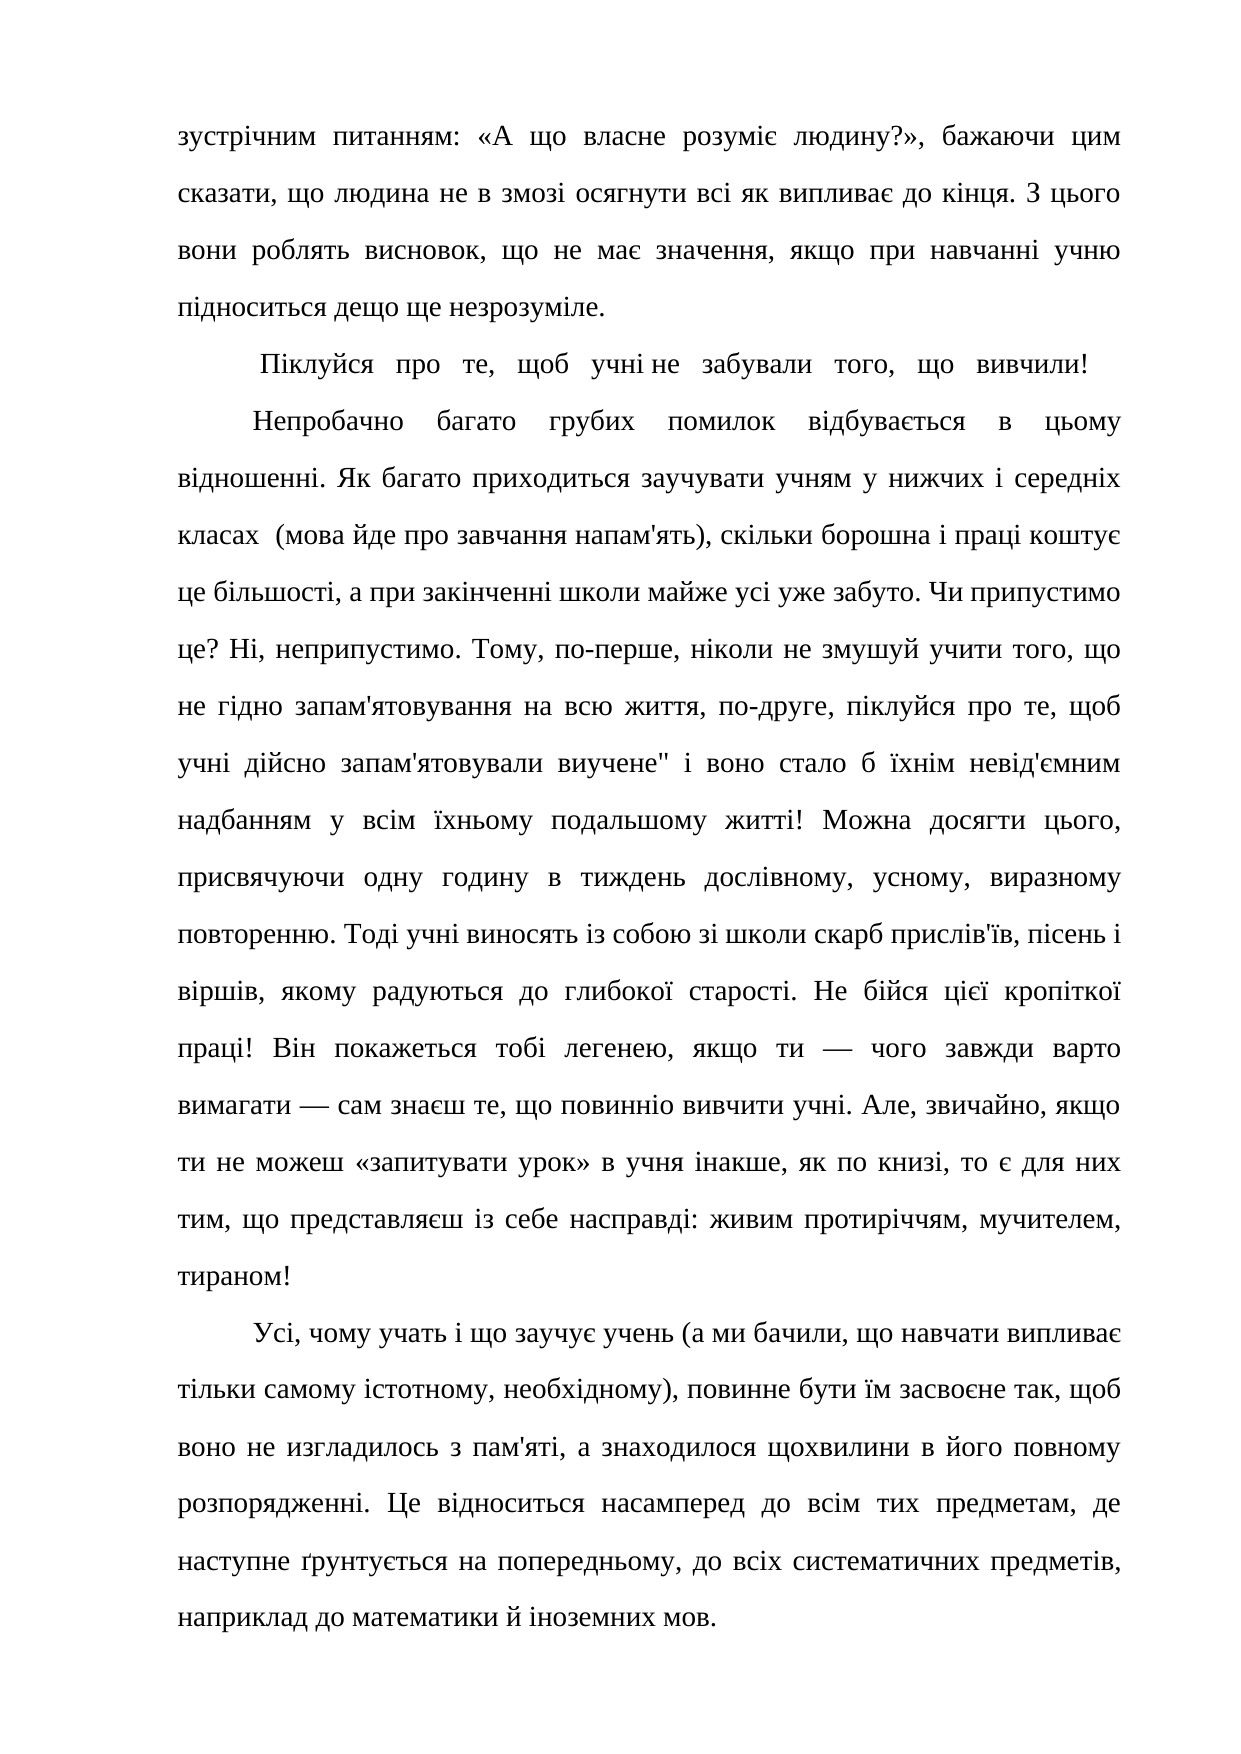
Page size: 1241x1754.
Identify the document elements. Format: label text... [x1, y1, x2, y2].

text Піклуйся про те, щоб учні не забували того, що вивчили! [177, 346, 1122, 379]
text Усі, чому учать і що заучує учень (а ми бачили, що навчати випливає тільки самому істотному, необхідному), повинне бути їм засвоєне так, щоб воно не изгладилось з пам'яті, а знаходилося щохвилини в його повному розпорядженні. Це відноситься насамперед до всім тих предметам, де наступне ґрунтується на попередньому, до всіх систематичних предметів, наприклад до математики й іноземних мов. [177, 1315, 1122, 1633]
text Непробачно багато грубих помилок відбувається в цьому відношенні. Як багато приходиться заучувати учням у нижчих і середніх класах (мова йде про завчання напам'ять), скільки борошна і праці коштує це більшості, а при закінченні школи майже усі уже забуто. Чи припустимо це? Ні, неприпустимо. Тому, по-перше, ніколи не змушуй учити того, що не гідно запам'ятовування на всю життя, по-друге, піклуйся про те, щоб учні дійсно запам'ятовували виучене" і воно стало б їхнім невід'ємним надбанням у всім їхньому подальшому житті! Можна досягти цього, присвячуючи одну годину в тиждень дослівному, усному, виразному повторенню. Тоді учні виносять із собою зі школи скарб прислів'їв, пісень і віршів, якому радуються до глибокої старості. Не бійся цієї кропіткої праці! Він покажеться тобі легенею, якщо ти — чого завжди варто вимагати — сам знаєш те, що повинніо вивчити учні. Але, звичайно, якщо ти не можеш «запитувати урок» в учня інакше, як по книзі, то є для них тим, що представляєш із себе насправді: живим протиріччям, мучителем, тираном! [177, 403, 1122, 1291]
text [177, 118, 1122, 323]
